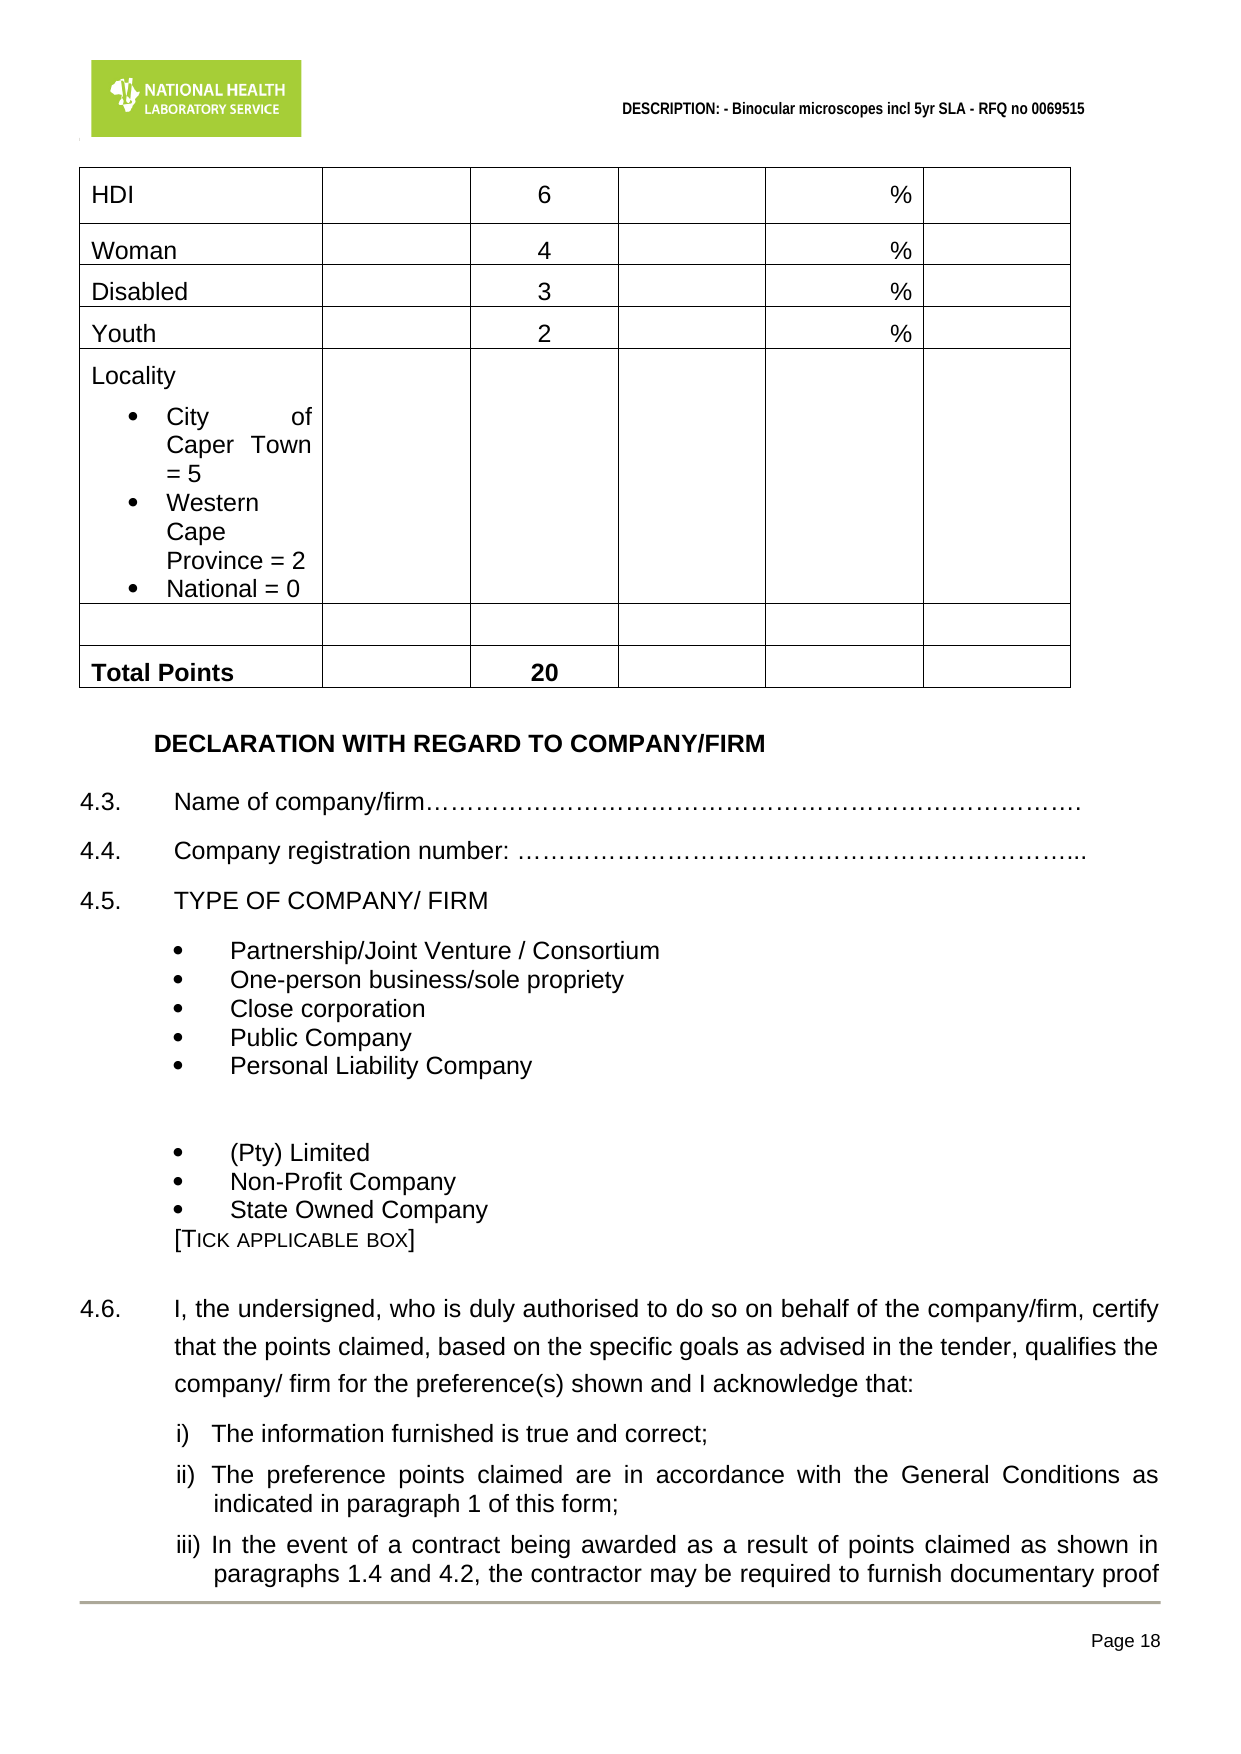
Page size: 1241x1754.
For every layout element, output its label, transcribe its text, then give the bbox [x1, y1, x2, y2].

list TYPE OF COMPANY/ FIRM [80, 886, 1161, 915]
table_cell [619, 307, 765, 348]
table_cell [924, 224, 1070, 264]
table_cell [323, 349, 470, 603]
table_cell [323, 604, 470, 645]
table_cell [924, 168, 1070, 223]
table_cell [471, 604, 618, 645]
table_cell Woman [80, 224, 322, 264]
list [176, 1530, 1161, 1587]
table_cell [323, 224, 470, 264]
text State Owned Company [173, 1195, 1161, 1224]
list Company registration number: …………………………………………………………... [80, 836, 1151, 865]
text (Pty) Limited [173, 1138, 1161, 1167]
table_cell Youth [80, 307, 322, 348]
table_cell 2 [471, 307, 618, 348]
table_cell [619, 604, 765, 645]
table_cell Locality City of Caper Town = 5 Western Cape Province = 2 National = 0 [80, 349, 322, 603]
table_cell % [766, 168, 923, 223]
table_cell [80, 604, 322, 645]
table_cell [924, 349, 1070, 603]
table_cell 6 [471, 168, 618, 223]
table_cell [323, 168, 470, 223]
table_cell HDI [80, 168, 322, 223]
text Personal Liability Company [173, 1051, 1161, 1080]
list I, the undersigned, who is duly authorised to do so on behalf of the company/firm, certify that the points claimed, based on the specific goals as advised in the tender, qualifies the company/ firm for the preference(s) shown and I acknowledge that: [80, 1294, 1161, 1398]
text DECLARATION WITH REGARD TO COMPANY/FIRM [80, 729, 1161, 758]
table_cell [766, 604, 923, 645]
list The preference points claimed are in accordance with the General Conditions as indicated in paragraph 1 of this form; [176, 1460, 1161, 1517]
table_cell [766, 646, 923, 687]
table_cell 20 [471, 646, 618, 687]
table_cell [924, 646, 1070, 687]
table_cell Total Points [80, 646, 322, 687]
table_cell % [766, 307, 923, 348]
text Partnership/Joint Venture / Consortium [173, 936, 1161, 965]
text [Tick applicable box] [174, 1224, 1161, 1253]
picture [91, 60, 302, 137]
table_cell [619, 265, 765, 306]
table_cell 4 [471, 224, 618, 264]
list The information furnished is true and correct; [176, 1419, 1161, 1447]
list Name of company/firm……………………………………………………………………. [80, 787, 1161, 815]
table_cell Disabled [80, 265, 322, 306]
table_cell [323, 646, 470, 687]
table_cell [619, 646, 765, 687]
table_cell % [766, 224, 923, 264]
table_cell [471, 349, 618, 603]
table_cell [924, 307, 1070, 348]
table_cell [619, 168, 765, 223]
table_cell [924, 604, 1070, 645]
text Public Company [173, 1022, 1161, 1051]
table_cell 3 [471, 265, 618, 306]
table_cell [924, 265, 1070, 306]
text Close corporation [173, 994, 1161, 1022]
table_cell [323, 265, 470, 306]
table_cell [323, 307, 470, 348]
table_cell [766, 349, 923, 603]
table_cell [619, 224, 765, 264]
table_cell % [766, 265, 923, 306]
text One-person business/sole propriety [173, 965, 1161, 994]
text Non-Profit Company [173, 1167, 1161, 1195]
table_cell [619, 349, 765, 603]
